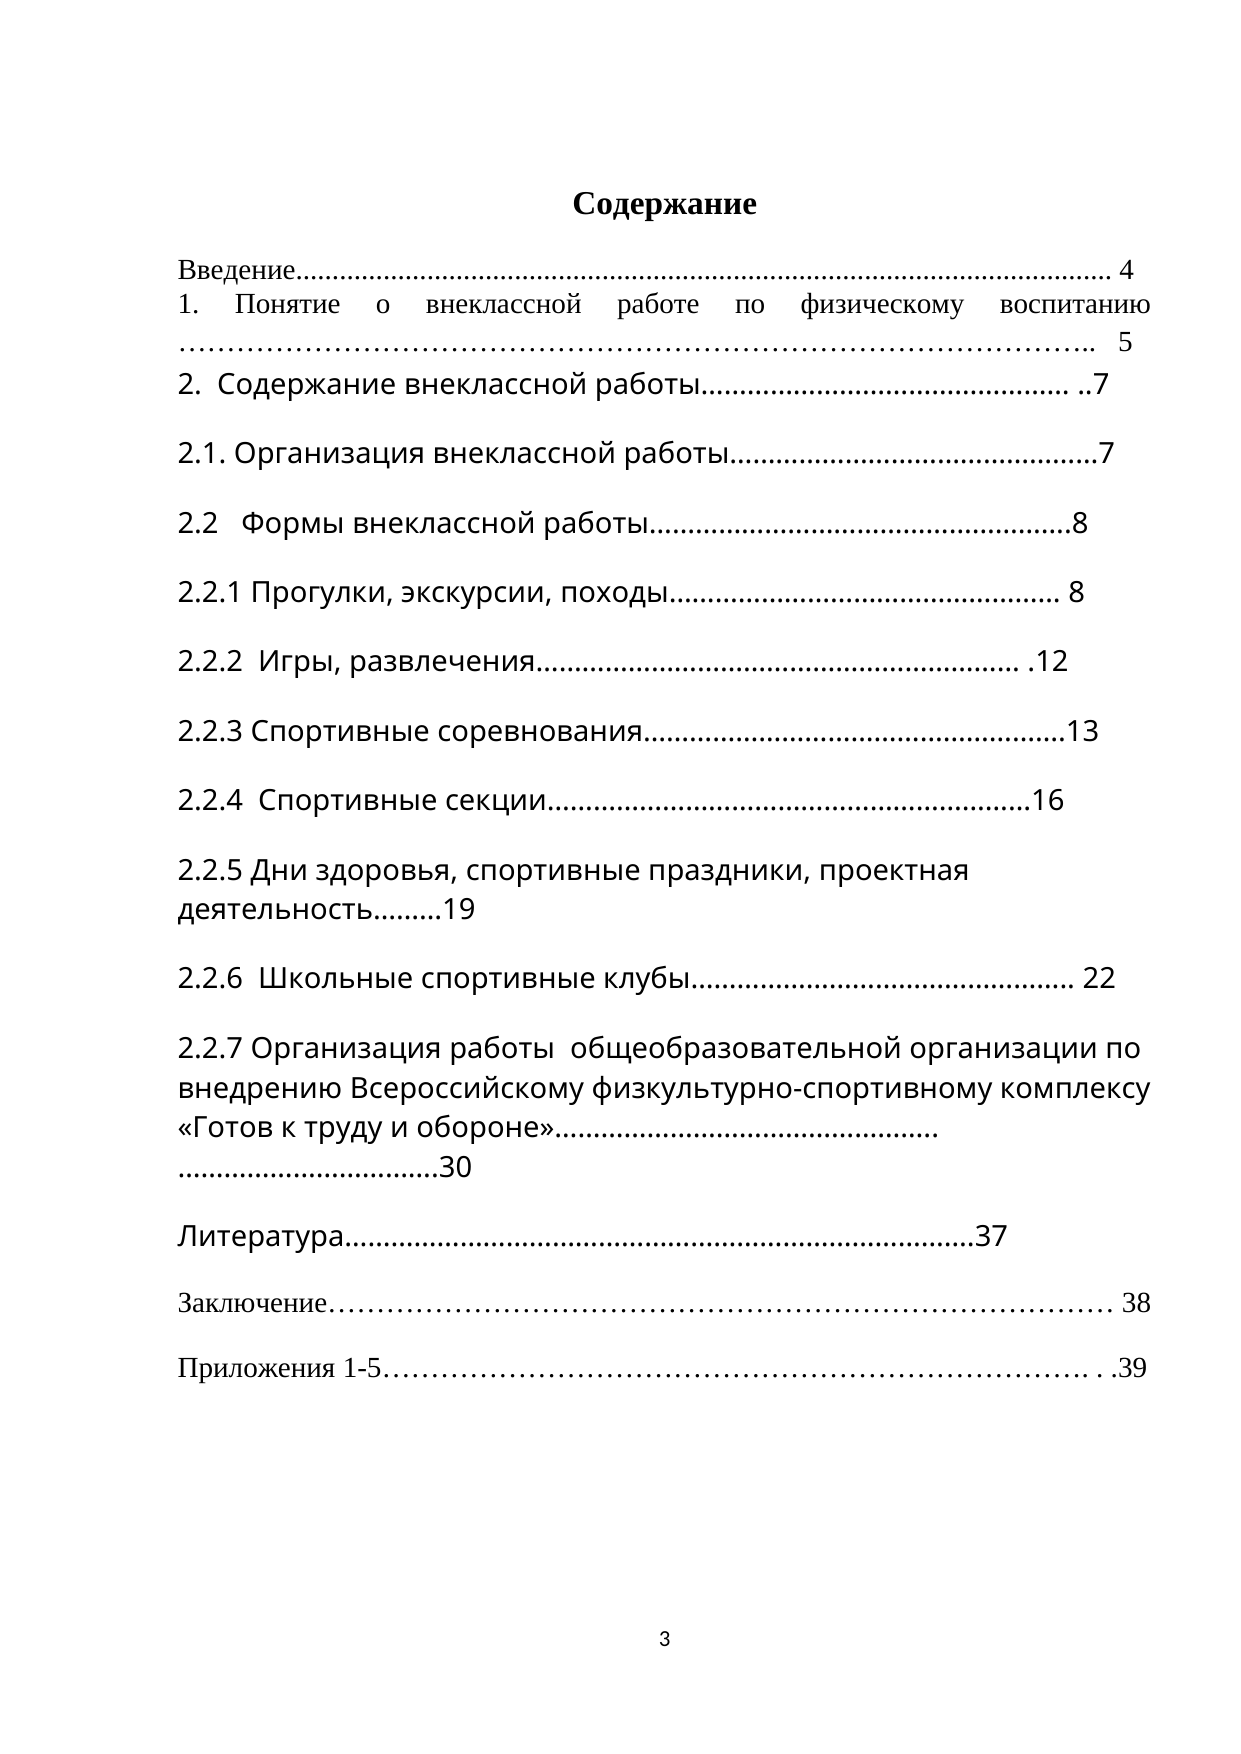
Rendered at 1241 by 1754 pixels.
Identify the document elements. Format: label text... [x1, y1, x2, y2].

text 2.2.3 Спортивные соревнования……………………………………………….13 [177, 710, 1152, 750]
text Приложения 1-5………………………………………………………………. . .39 [177, 1350, 1152, 1383]
text 2.2.7 Организация работы общеобразовательной организации по внедрению Всероссийскому физкультурно-спортивному комплексу «Готов к труду и обороне»………………………………………….. …………………………….30 [177, 1027, 1152, 1186]
text Литература……………………………………………………………………….37 [177, 1216, 1152, 1255]
text Содержание [177, 183, 1152, 221]
text 2.2.6 Школьные спортивные клубы………………………………………….. 22 [177, 958, 1152, 997]
text 2.2.1 Прогулки, экскурсии, походы…………………………………………… 8 [177, 571, 1152, 611]
text 2.2.4 Спортивные секции………………………………………………………16 [177, 779, 1152, 819]
text Заключение……………………………………………………………………… 38 [177, 1285, 1152, 1318]
text 2.2 Формы внеклассной работы……………………………………………….8 [177, 502, 1152, 542]
text Введение................................................................................................................ 4 [177, 252, 1152, 286]
text 2. Содержание внеклассной работы………………………………………… ..7 [177, 363, 1152, 403]
text 2.2.2 Игры, развлечения……………………………………………………… .12 [177, 641, 1152, 680]
text 2.1. Организация внеклассной работы…………………………………………7 [177, 432, 1152, 472]
text 2.2.5 Дни здоровья, спортивные праздники, проектная деятельность………19 [177, 849, 1152, 928]
text 1. Понятие о внеклассной работе по физическому воспитанию ………………………………………………………………………………….. 5 [177, 286, 1152, 358]
